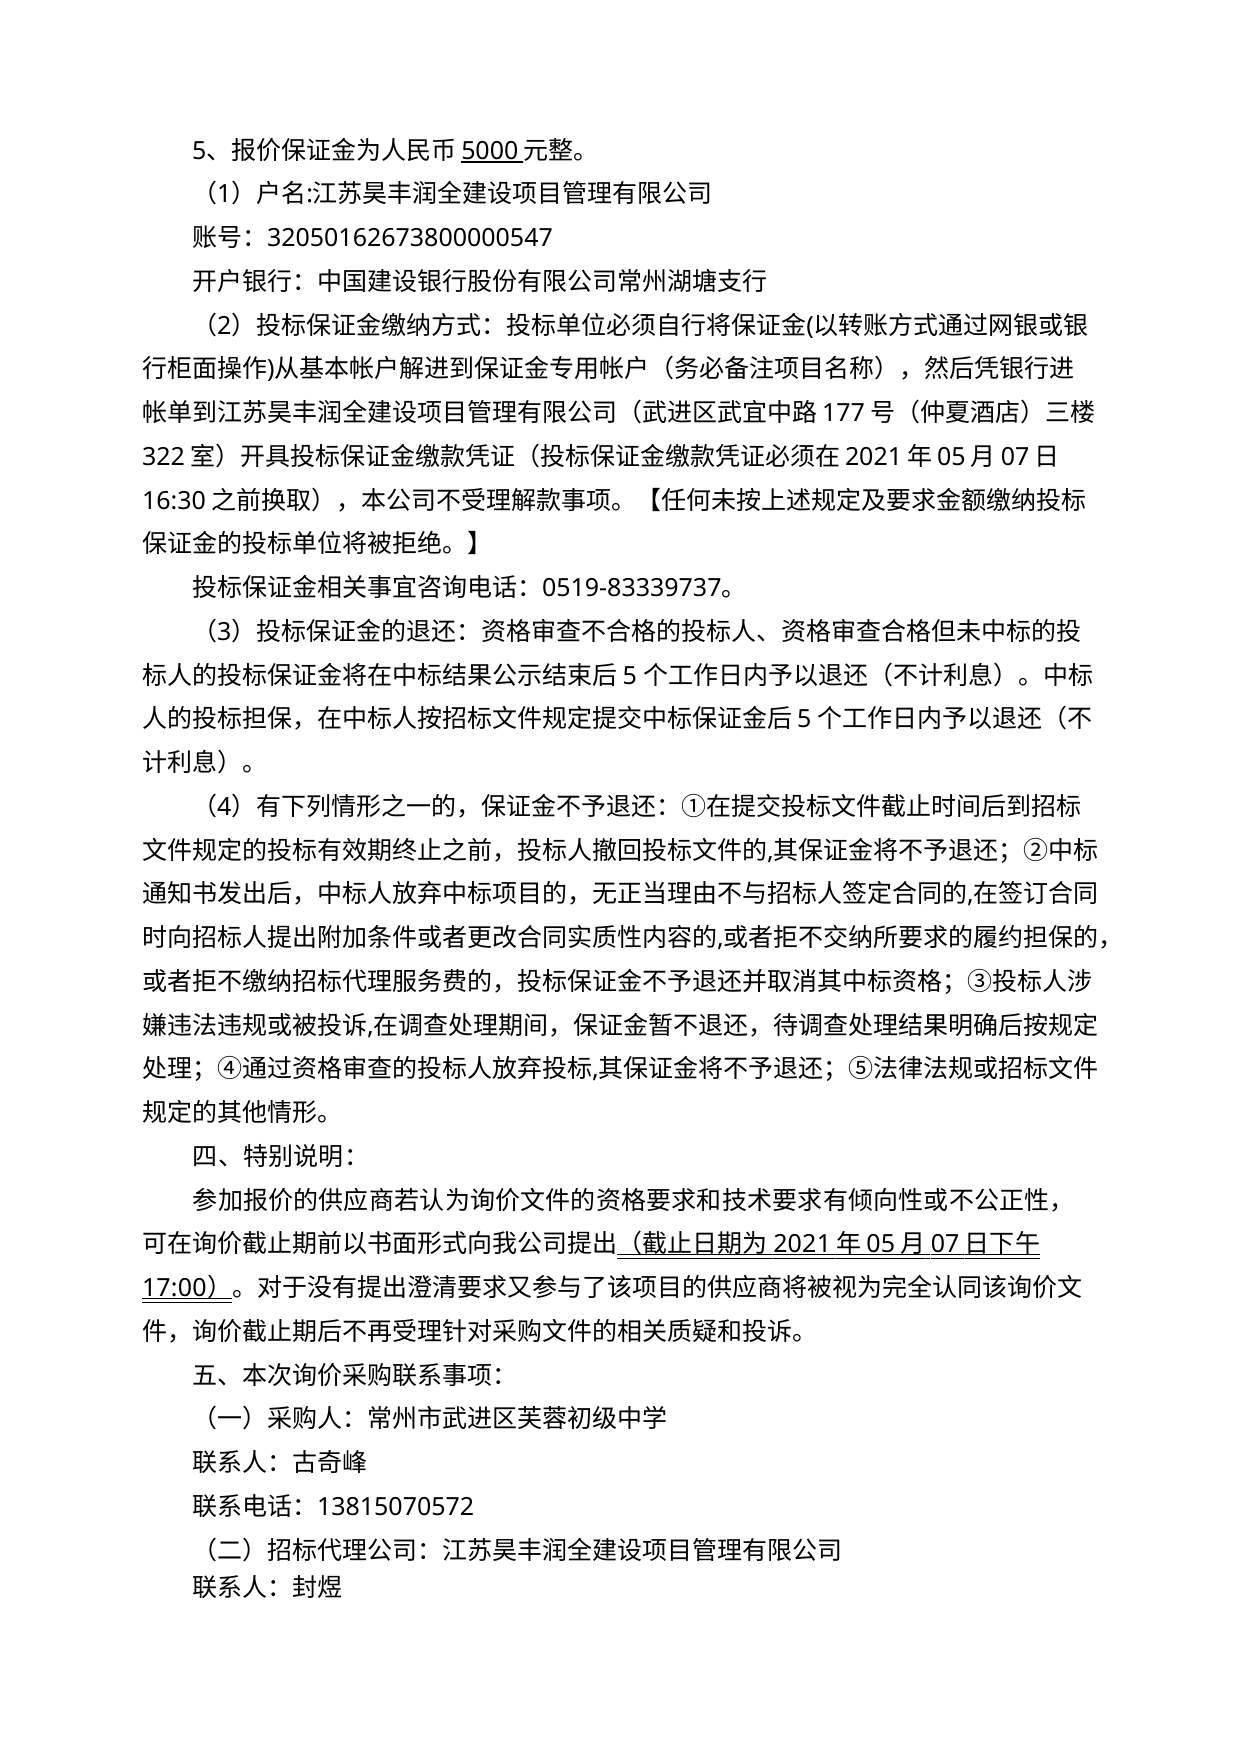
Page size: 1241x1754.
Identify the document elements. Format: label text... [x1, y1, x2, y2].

text 参加报价的供应商若认为询价文件的资格要求和技术要求有倾向性或不公正性，可在询价截止期前以书面形式向我公司提出（截止日期为2021年05月07日下午17:00）。对于没有提出澄清要求又参与了该项目的供应商将被视为完全认同该询价文件，询价截止期后不再受理针对采购文件的相关质疑和投诉。 [142, 1174, 1098, 1349]
text （一）采购人：常州市武进区芙蓉初级中学 [142, 1393, 1098, 1437]
text 联系人：古奇峰 [142, 1437, 1098, 1480]
text 账号：32050162673800000547 [142, 212, 1098, 255]
text 5、报价保证金为人民币5000元整。 [142, 124, 1098, 168]
text 投标保证金相关事宜咨询电话：0519-83339737。 [142, 562, 1098, 605]
text （3）投标保证金的退还：资格审查不合格的投标人、资格审查合格但未中标的投标人的投标保证金将在中标结果公示结束后 5 个工作日内予以退还（不计利息）。中标人的投标担保，在中标人按招标文件规定提交中标保证金后5 个工作日内予以退还（不计利息）。 [142, 605, 1098, 780]
text 联系人：封煜 [142, 1568, 1098, 1604]
text （二）招标代理公司：江苏昊丰润全建设项目管理有限公司 [142, 1524, 1098, 1568]
text （2）投标保证金缴纳方式：投标单位必须自行将保证金(以转账方式通过网银或银行柜面操作)从基本帐户解进到保证金专用帐户（务必备注项目名称），然后凭银行进帐单到江苏昊丰润全建设项目管理有限公司（武进区武宜中路177号（仲夏酒店）三楼322室）开具投标保证金缴款凭证（投标保证金缴款凭证必须在2021年05月07日16:30之前换取），本公司不受理解款事项。【任何未按上述规定及要求金额缴纳投标保证金的投标单位将被拒绝。】 [142, 299, 1098, 562]
text （1）户名:江苏昊丰润全建设项目管理有限公司 [142, 168, 1098, 212]
text 开户银行：中国建设银行股份有限公司常州湖塘支行 [142, 255, 1098, 299]
text 联系电话：13815070572 [142, 1480, 1098, 1524]
text 四、特别说明： [142, 1130, 1098, 1174]
text 五、本次询价采购联系事项： [142, 1349, 1098, 1393]
text （4）有下列情形之一的，保证金不予退还：①在提交投标文件截止时间后到招标文件规定的投标有效期终止之前，投标人撤回投标文件的,其保证金将不予退还；②中标通知书发出后，中标人放弃中标项目的，无正当理由不与招标人签定合同的,在签订合同时向招标人提出附加条件或者更改合同实质性内容的,或者拒不交纳所要求的履约担保的，或者拒不缴纳招标代理服务费的，投标保证金不予退还并取消其中标资格；③投标人涉嫌违法违规或被投诉,在调查处理期间，保证金暂不退还，待调查处理结果明确后按规定处理；④通过资格审查的投标人放弃投标,其保证金将不予退还；⑤法律法规或招标文件规定的其他情形。 [142, 780, 1098, 1130]
